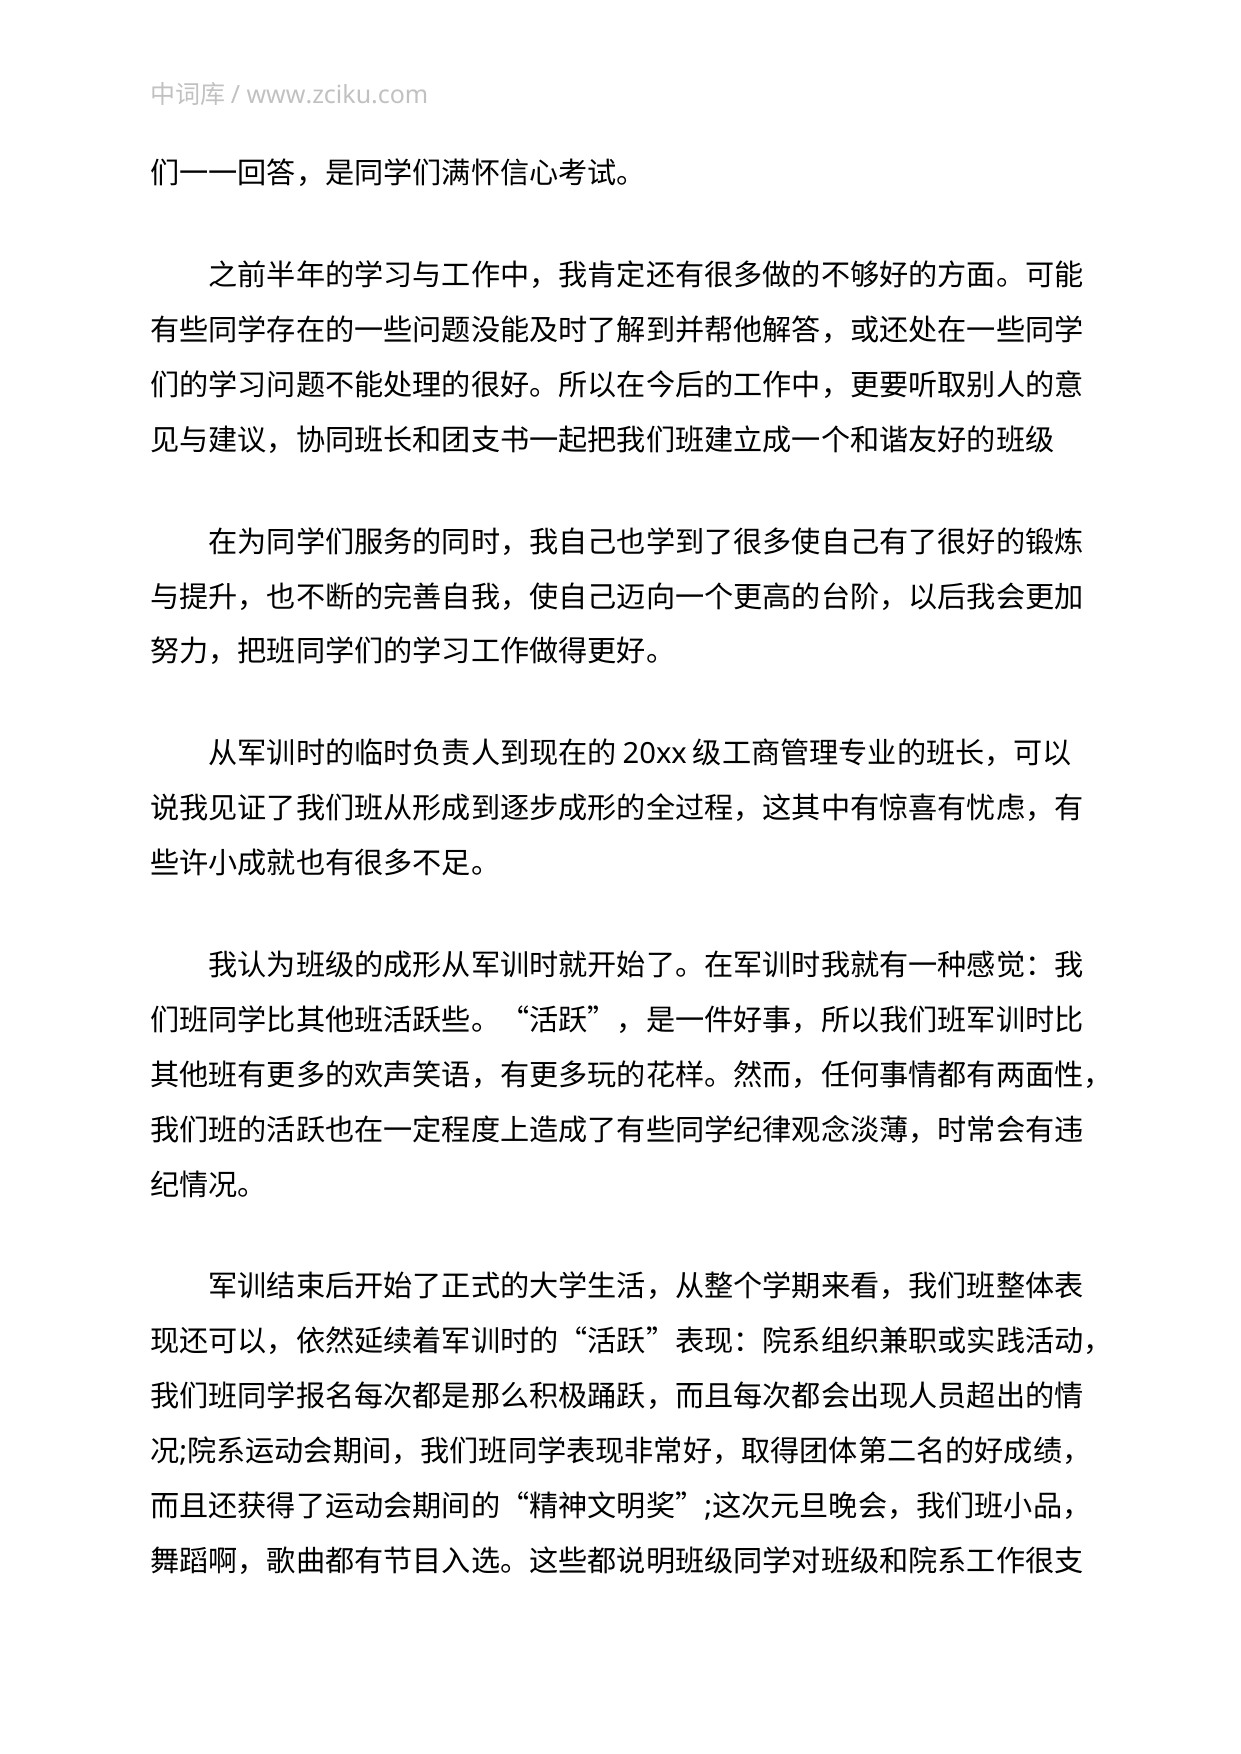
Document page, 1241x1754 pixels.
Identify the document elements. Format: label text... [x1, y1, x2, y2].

text 在为同学们服务的同时，我自己也学到了很多使自己有了很好的锻炼与提升，也不断的完善自我，使自己迈向一个更高的台阶，以后我会更加努力，把班同学们的学习工作做得更好。 [150, 518, 1090, 670]
text 之前半年的学习与工作中，我肯定还有很多做的不够好的方面。可能有些同学存在的一些问题没能及时了解到并帮他解答，或还处在一些同学们的学习问题不能处理的很好。所以在今后的工作中，更要听取别人的意见与建议，协同班长和团支书一起把我们班建立成一个和谐友好的班级 [150, 252, 1090, 459]
text 我认为班级的成形从军训时就开始了。在军训时我就有一种感觉：我们班同学比其他班活跃些。“活跃”，是一件好事，所以我们班军训时比其他班有更多的欢声笑语，有更多玩的花样。然而，任何事情都有两面性，我们班的活跃也在一定程度上造成了有些同学纪律观念淡薄，时常会有违纪情况。 [150, 941, 1090, 1203]
text 从军训时的临时负责人到现在的20xx级工商管理专业的班长，可以说我见证了我们班从形成到逐步成形的全过程，这其中有惊喜有忧虑，有些许小成就也有很多不足。 [150, 730, 1090, 882]
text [150, 1263, 1090, 1580]
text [150, 150, 1090, 192]
